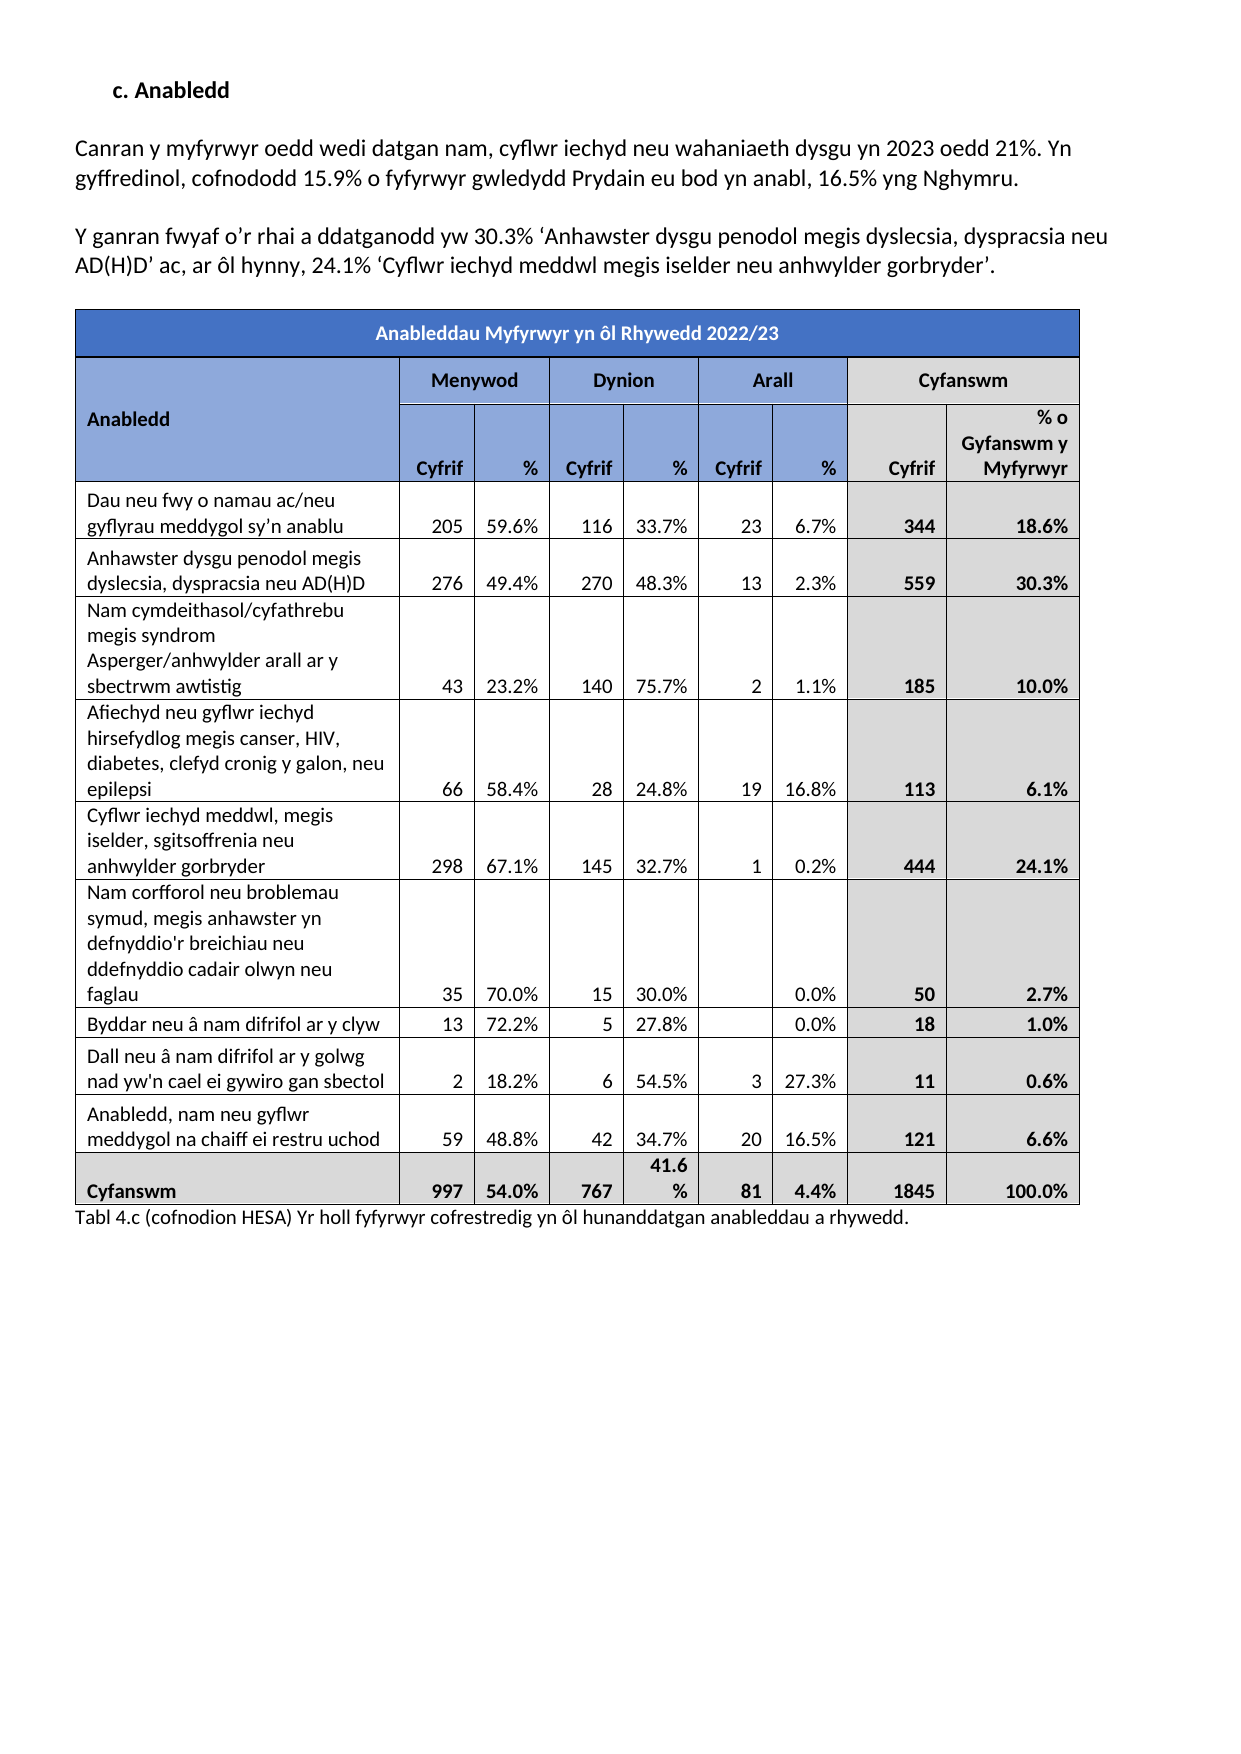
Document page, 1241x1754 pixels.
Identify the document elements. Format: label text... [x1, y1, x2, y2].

text Canran y myfyrwyr oedd wedi datgan nam, cyflwr iechyd neu wahaniaeth dysgu yn 2023 oedd 21%. Yn gyffredinol, cofnododd 15.9% o fyfyrwyr gwledydd Prydain eu bod yn anabl, 16.5% yng Nghymru. [75, 133, 1165, 192]
table_cell 16.8% [773, 700, 847, 801]
table_cell 72.2% [475, 1008, 549, 1037]
table_cell Cyfrif [400, 405, 474, 481]
table_cell Dall neu â nam difrifol ar y golwg nad yw'n cael ei gywiro gan sbectol [76, 1038, 399, 1094]
table_cell 28 [550, 700, 623, 801]
table_cell 81 [699, 1153, 772, 1203]
table_cell Nam cymdeithasol/cyfathrebu megis syndrom Asperger/anhwylder arall ar y sbectrwm awtistig [76, 597, 399, 698]
table_cell 27.3% [773, 1038, 847, 1094]
table_cell 19 [699, 700, 772, 801]
table_cell Menywod [400, 358, 549, 403]
table_cell % [773, 405, 847, 481]
table_cell 0.6% [947, 1038, 1079, 1094]
table_cell 18.2% [475, 1038, 549, 1094]
table_cell 6 [550, 1038, 623, 1094]
table_cell 24.8% [624, 700, 698, 801]
table_cell Nam corfforol neu broblemau symud, megis anhawster yn defnyddio'r breichiau neu ddefnyddio cadair olwyn neu faglau [76, 880, 399, 1007]
table_cell 185 [848, 597, 946, 698]
table_cell [699, 1008, 772, 1037]
table_cell 54.5% [624, 1038, 698, 1094]
table_cell 35 [400, 880, 474, 1007]
table_cell 30.0% [624, 880, 698, 1007]
table_cell Cyfrif [699, 405, 772, 481]
table_cell 1 [699, 802, 772, 878]
text c. Anabledd [112, 75, 1165, 104]
table_cell 6.1% [947, 700, 1079, 801]
table_header Anableddau Myfyrwyr yn ôl Rhywedd 2022/23 [76, 310, 1079, 356]
table_cell 48.8% [475, 1095, 549, 1152]
table_cell 16.5% [773, 1095, 847, 1152]
table_cell 270 [550, 539, 623, 596]
table_cell Dynion [550, 358, 698, 403]
table_cell 1.1% [773, 597, 847, 698]
table_cell Arall [699, 358, 847, 403]
table_cell 59.6% [475, 482, 549, 538]
table_cell % [475, 405, 549, 481]
table_cell 2 [400, 1038, 474, 1094]
table_cell 2.7% [947, 880, 1079, 1007]
table_cell Anhawster dysgu penodol megis dyslecsia, dyspracsia neu AD(H)D [76, 539, 399, 596]
table_cell 58.4% [475, 700, 549, 801]
table_cell Afiechyd neu gyflwr iechyd hirsefydlog megis canser, HIV, diabetes, clefyd cronig y galon, neu epilepsi [76, 700, 399, 801]
table_cell 30.3% [947, 539, 1079, 596]
table_cell 34.7% [624, 1095, 698, 1152]
table_cell 116 [550, 482, 623, 538]
table_cell 42 [550, 1095, 623, 1152]
table_cell 33.7% [624, 482, 698, 538]
table_cell 0.0% [773, 1008, 847, 1037]
table_cell 2.3% [773, 539, 847, 596]
table_cell 145 [550, 802, 623, 878]
table_cell 4.4% [773, 1153, 847, 1203]
table_cell 121 [848, 1095, 946, 1152]
table_cell 59 [400, 1095, 474, 1152]
table_cell 75.7% [624, 597, 698, 698]
table_cell Anabledd [76, 358, 399, 481]
table_cell 2 [699, 597, 772, 698]
table_cell 0.0% [773, 880, 847, 1007]
table_cell Anabledd, nam neu gyflwr meddygol na chaiff ei restru uchod [76, 1095, 399, 1152]
table_cell 997 [400, 1153, 474, 1203]
table_cell 298 [400, 802, 474, 878]
table_cell Cyfanswm [76, 1153, 399, 1203]
table_cell 1.0% [947, 1008, 1079, 1037]
table_cell 10.0% [947, 597, 1079, 698]
table_cell 67.1% [475, 802, 549, 878]
table_cell 15 [550, 880, 623, 1007]
table_cell 49.4% [475, 539, 549, 596]
table_cell 276 [400, 539, 474, 596]
table_cell 50 [848, 880, 946, 1007]
table_cell 11 [848, 1038, 946, 1094]
table_cell 13 [400, 1008, 474, 1037]
table_cell [699, 880, 772, 1007]
table_cell 18.6% [947, 482, 1079, 538]
table_cell Cyflwr iechyd meddwl, megis iselder, sgitsoffrenia neu anhwylder gorbryder [76, 802, 399, 878]
table_cell 5 [550, 1008, 623, 1037]
table_cell 66 [400, 700, 474, 801]
table_cell 27.8% [624, 1008, 698, 1037]
table_cell 54.0% [475, 1153, 549, 1203]
table_cell 767 [550, 1153, 623, 1203]
table_cell 70.0% [475, 880, 549, 1007]
table_cell 6.7% [773, 482, 847, 538]
table_cell 559 [848, 539, 946, 596]
table_cell 32.7% [624, 802, 698, 878]
table_cell 113 [848, 700, 946, 801]
table_cell Byddar neu â nam difrifol ar y clyw [76, 1008, 399, 1037]
table_cell 100.0% [947, 1153, 1079, 1203]
table_cell 13 [699, 539, 772, 596]
table_cell Cyfrif [848, 405, 946, 481]
table_cell 0.2% [773, 802, 847, 878]
table_cell 43 [400, 597, 474, 698]
table_cell 1845 [848, 1153, 946, 1203]
table_cell Dau neu fwy o namau ac/neu gyflyrau meddygol sy’n anablu [76, 482, 399, 538]
text Y ganran fwyaf o’r rhai a ddatganodd yw 30.3% ‘Anhawster dysgu penodol megis dyslecsia, dyspracsia neu AD(H)D’ ac, ar ôl hynny, 24.1% ‘Cyflwr iechyd meddwl megis iselder neu anhwylder gorbryder’. [75, 221, 1165, 280]
table_cell % o Gyfanswm y Myfyrwyr [947, 405, 1079, 481]
table_cell 48.3% [624, 539, 698, 596]
table_cell 205 [400, 482, 474, 538]
text Tabl 4.c (cofnodion HESA) Yr holl fyfyrwyr cofrestredig yn ôl hunanddatgan anableddau a rhywedd. [75, 1204, 1165, 1230]
table_cell 41.6% [624, 1153, 698, 1203]
table_cell 23.2% [475, 597, 549, 698]
table_cell 24.1% [947, 802, 1079, 878]
table_cell 344 [848, 482, 946, 538]
table_cell 3 [699, 1038, 772, 1094]
table_cell % [624, 405, 698, 481]
table_cell 18 [848, 1008, 946, 1037]
table_cell Cyfanswm [848, 358, 1079, 403]
table_cell 140 [550, 597, 623, 698]
table_cell 20 [699, 1095, 772, 1152]
table_cell 444 [848, 802, 946, 878]
table_cell 6.6% [947, 1095, 1079, 1152]
table_cell 23 [699, 482, 772, 538]
table_cell Cyfrif [550, 405, 623, 481]
